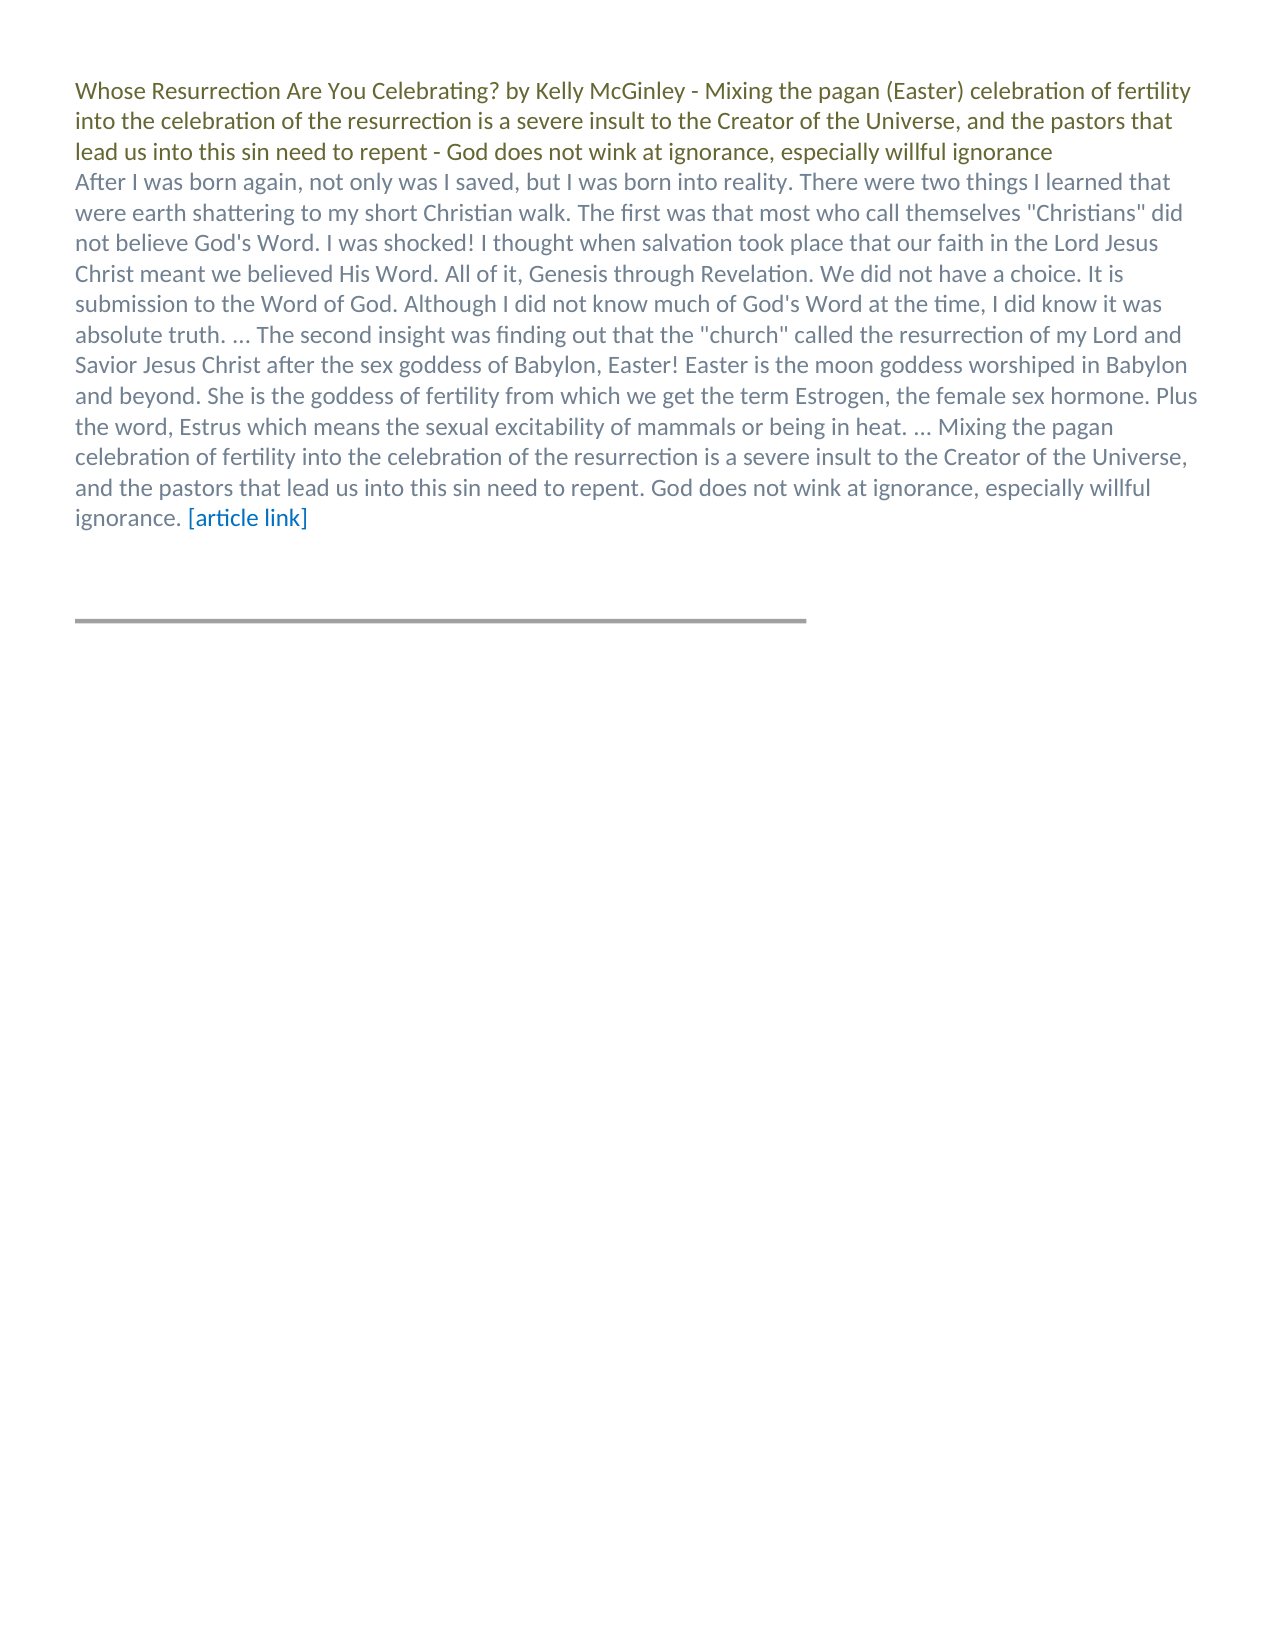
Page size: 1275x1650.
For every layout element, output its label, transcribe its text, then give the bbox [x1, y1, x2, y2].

text Whose Resurrection Are You Celebrating? by Kelly McGinley - Mixing the pagan (Easter) celebration of fertility into the celebration of the resurrection is a severe insult to the Creator of the Universe, and the pastors that lead us into this sin need to repent - God does not wink at ignorance, especially willful ignorance After I was born again, not only was I saved, but I was born into reality. There were two things I learned that were earth shattering to my short Christian walk. The first was that most who call themselves "Christians" did not believe God's Word. I was shocked! I thought when salvation took place that our faith in the Lord Jesus Christ meant we believed His Word. All of it, Genesis through Revelation. We did not have a choice. It is submission to the Word of God. Although I did not know much of God's Word at the time, I did know it was absolute truth. ... The second insight was finding out that the "church" called the resurrection of my Lord and Savior Jesus Christ after the sex goddess of Babylon, Easter! Easter is the moon goddess worshiped in Babylon and beyond. She is the goddess of fertility from which we get the term Estrogen, the female sex hormone. Plus the word, Estrus which means the sexual excitability of mammals or being in heat. ... Mixing the pagan celebration of fertility into the celebration of the resurrection is a severe insult to the Creator of the Universe, and the pastors that lead us into this sin need to repent. God does not wink at ignorance, especially willful ignorance. [article link] [75, 75, 1200, 533]
